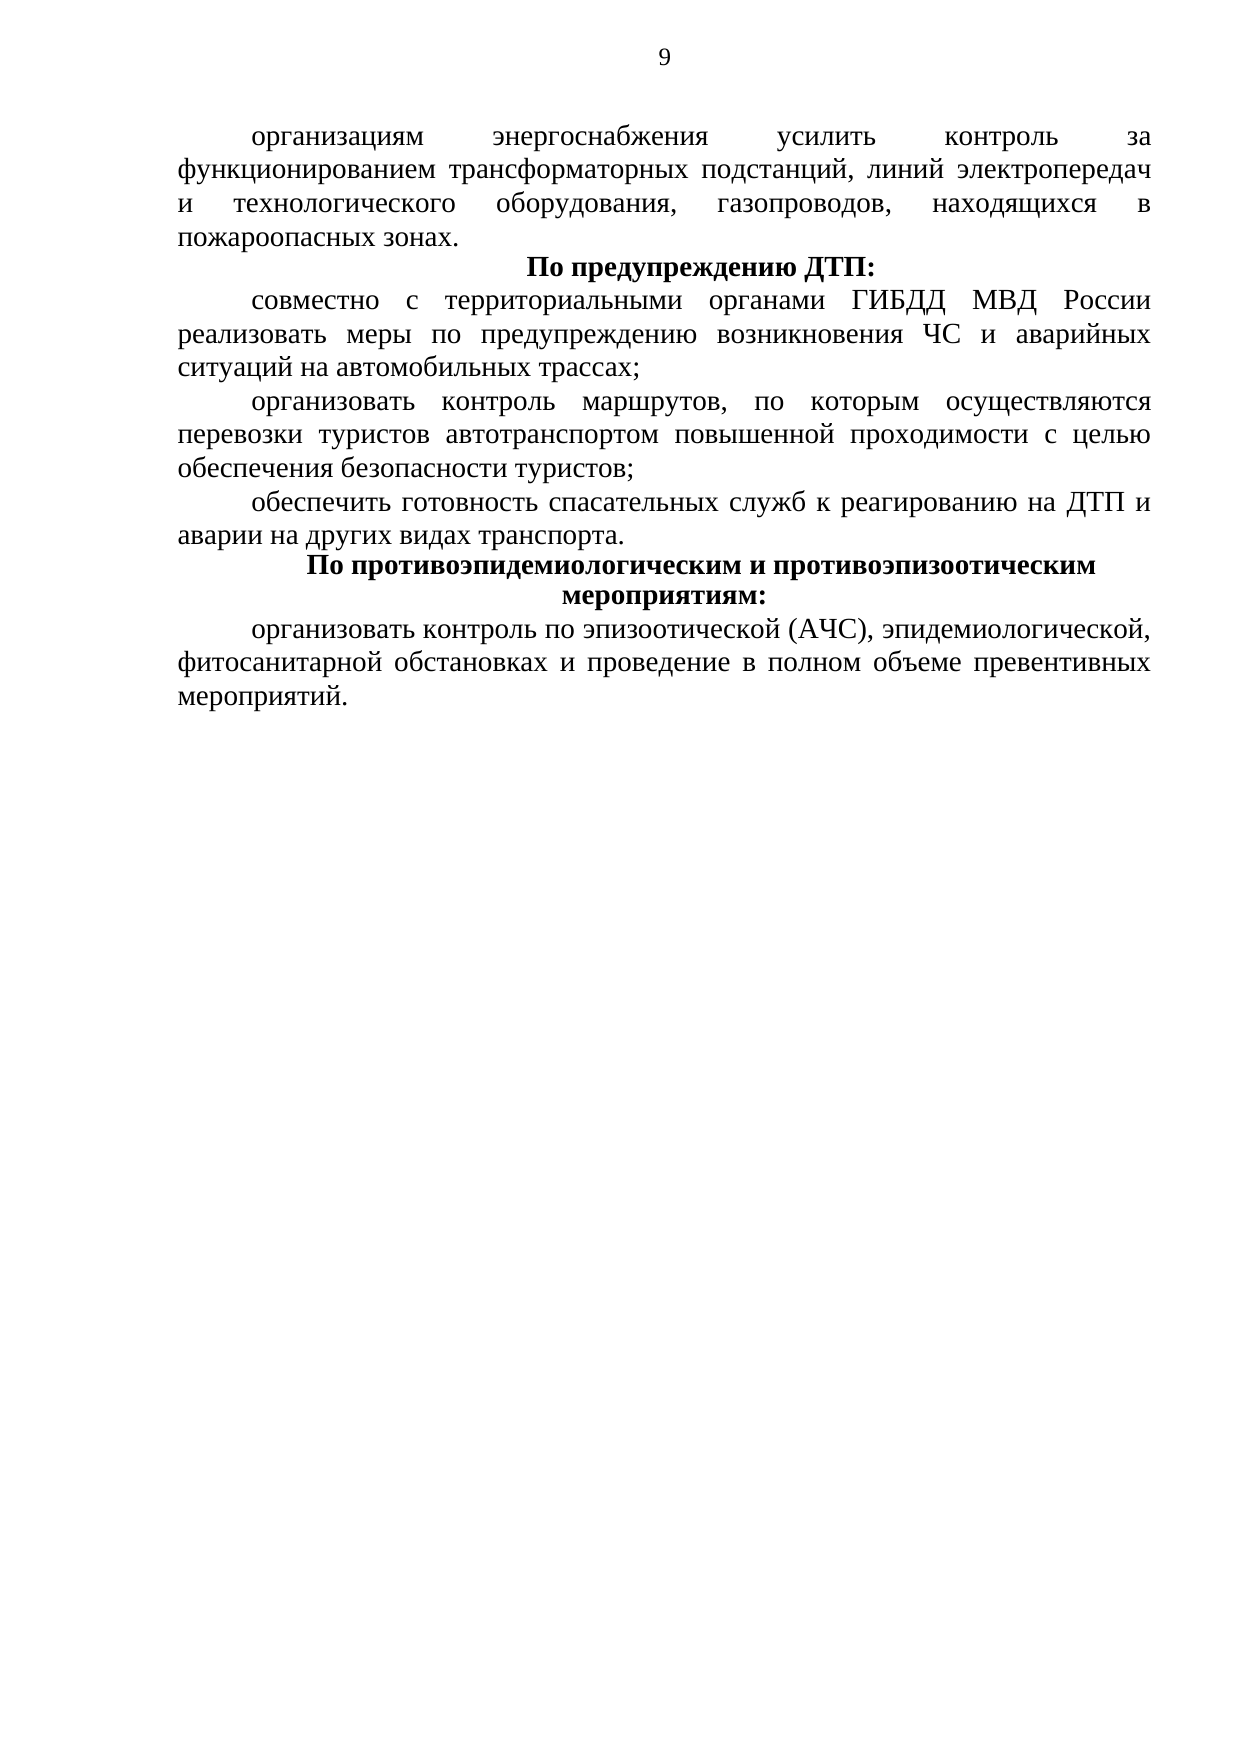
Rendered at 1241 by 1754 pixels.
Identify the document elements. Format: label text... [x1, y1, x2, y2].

text По противоэпидемиологическим и противоэпизоотическим мероприятиям: [177, 551, 1152, 611]
text организовать контроль по эпизоотической (АЧС), эпидемиологической, фитосанитарной обстановках и проведение в полном объеме превентивных мероприятий. [177, 611, 1152, 712]
text По предупреждению ДТП: [177, 252, 1152, 282]
text организовать контроль маршрутов, по которым осуществляются перевозки туристов автотранспортом повышенной проходимости с целью обеспечения безопасности туристов; [177, 383, 1152, 484]
text организациям энергоснабжения усилить контроль за функционированием трансформаторных подстанций, линий электропередач и технологического оборудования, газопроводов, находящихся в пожароопасных зонах. [177, 118, 1152, 252]
text совместно с территориальными органами ГИБДД МВД России реализовать меры по предупреждению возникновения ЧС и аварийных ситуаций на автомобильных трассах; [177, 282, 1152, 383]
text обеспечить готовность спасательных служб к реагированию на ДТП и аварии на других видах транспорта. [177, 484, 1152, 551]
